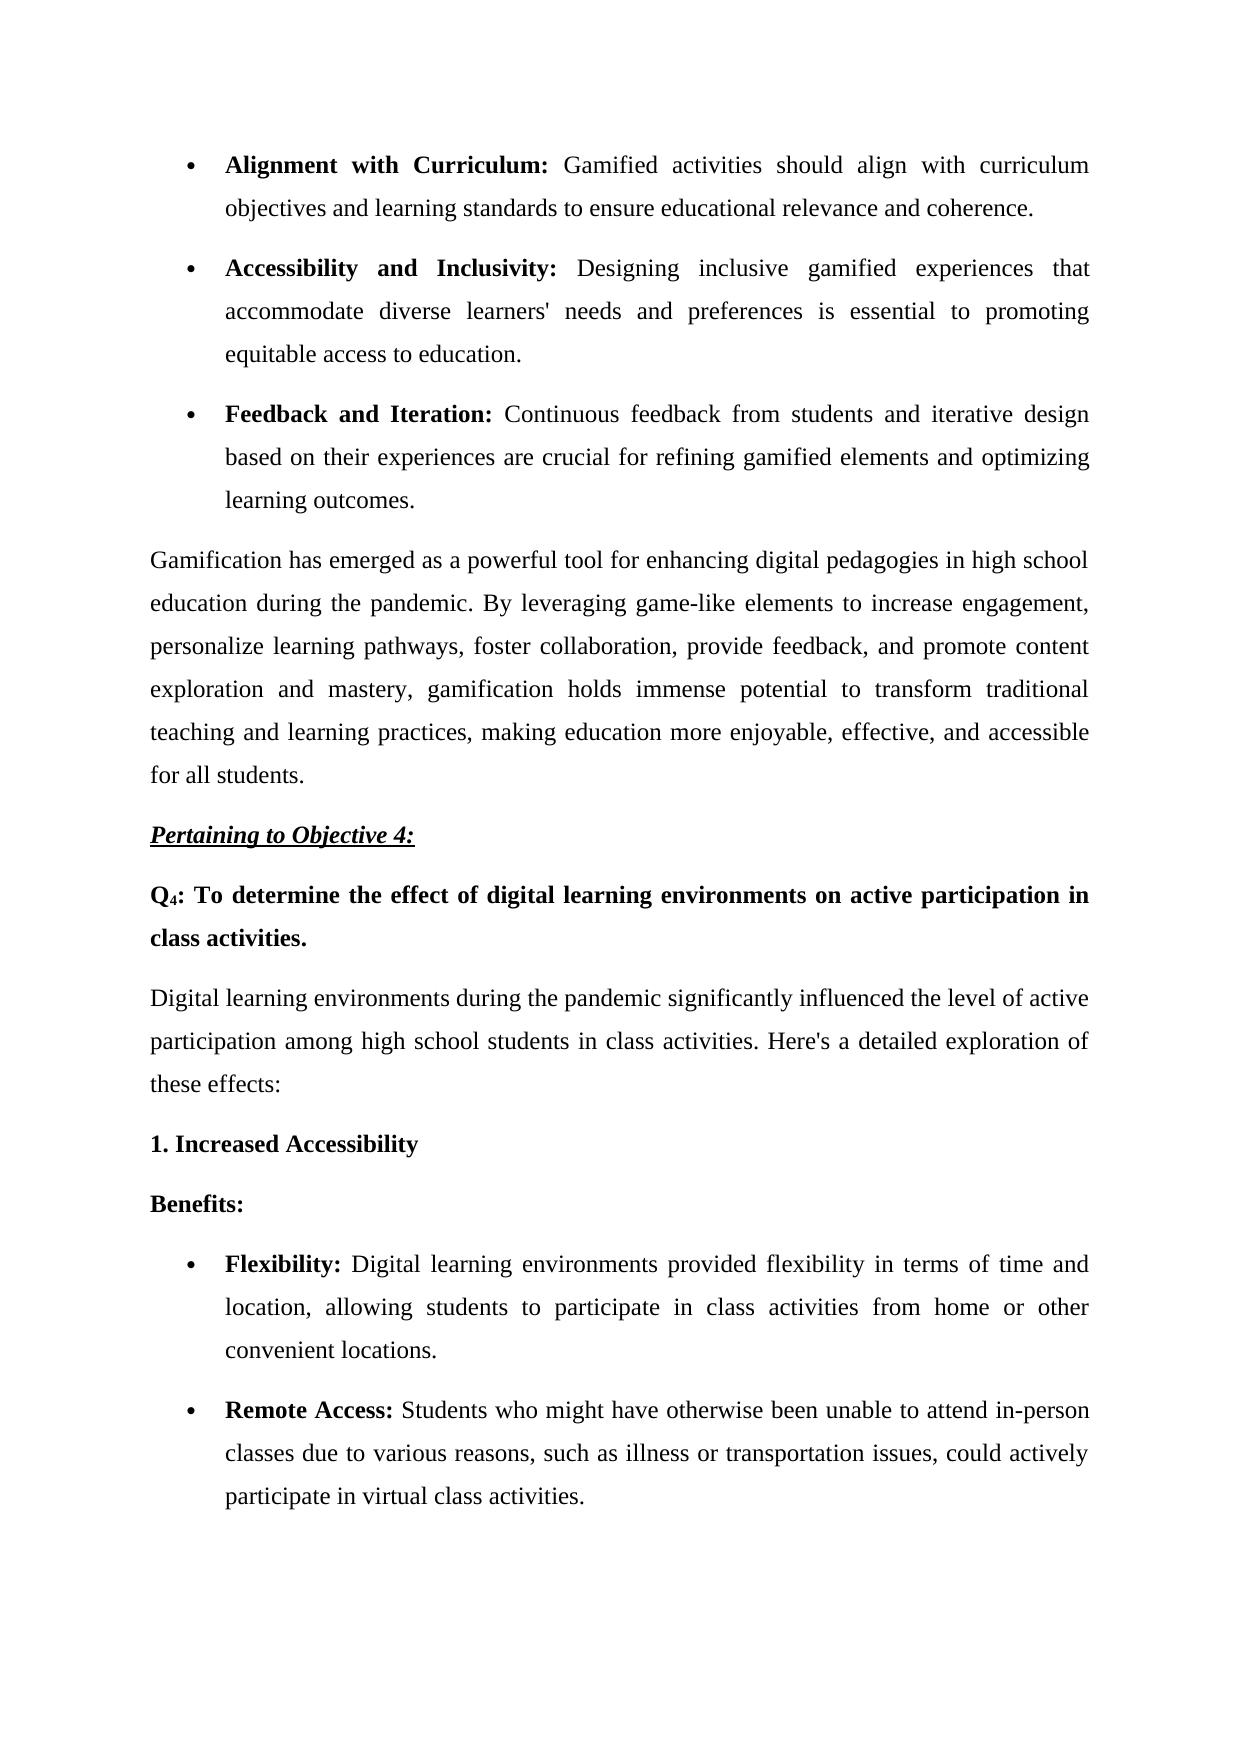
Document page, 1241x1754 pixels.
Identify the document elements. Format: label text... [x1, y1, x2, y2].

list Flexibility: Digital learning environments provided flexibility in terms of time and location, allowing students to participate in class activities from home or other convenient locations. [187, 1249, 1090, 1364]
list Remote Access: Students who might have otherwise been unable to attend in-person classes due to various reasons, such as illness or transportation issues, could actively participate in virtual class activities. [187, 1395, 1090, 1510]
text Gamification has emerged as a powerful tool for enhancing digital pedagogies in high school education during the pandemic. By leveraging game-like elements to increase engagement, personalize learning pathways, foster collaboration, provide feedback, and promote content exploration and mastery, gamification holds immense potential to transform traditional teaching and learning practices, making education more enjoyable, effective, and accessible for all students. [150, 545, 1090, 789]
list Alignment with Curriculum: Gamified activities should align with curriculum objectives and learning standards to ensure educational relevance and coherence. [187, 150, 1090, 222]
text Digital learning environments during the pandemic significantly influenced the level of active participation among high school students in class activities. Here's a detailed exploration of these effects: [150, 983, 1090, 1098]
text Pertaining to Objective 4: [150, 820, 1090, 849]
text 1. Increased Accessibility [150, 1129, 1090, 1158]
list Accessibility and Inclusivity: Designing inclusive gamified experiences that accommodate diverse learners' needs and preferences is essential to promoting equitable access to education. [187, 253, 1090, 368]
text Benefits: [150, 1189, 1090, 1218]
list Feedback and Iteration: Continuous feedback from students and iterative design based on their experiences are crucial for refining gamified elements and optimizing learning outcomes. [187, 399, 1090, 514]
text Q4: To determine the effect of digital learning environments on active participation in class activities. [150, 880, 1090, 952]
